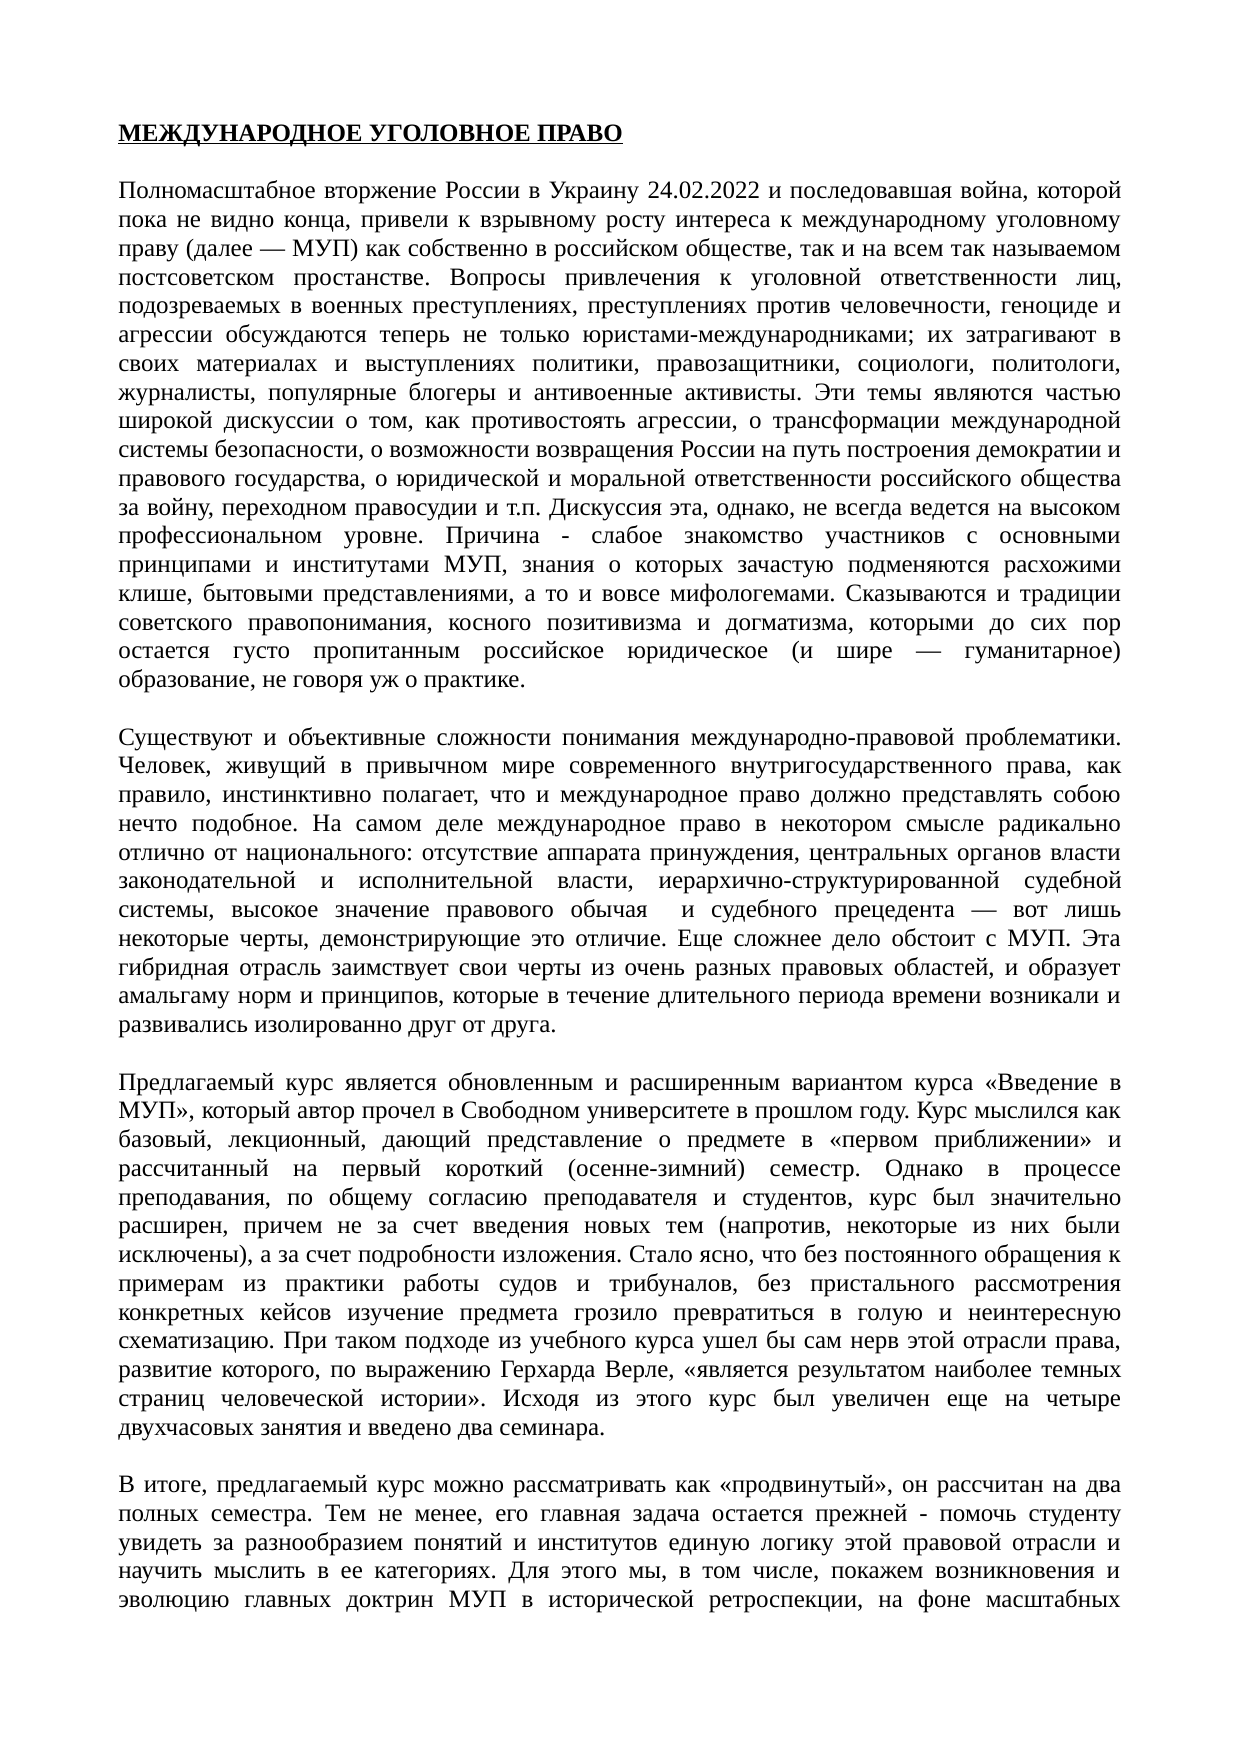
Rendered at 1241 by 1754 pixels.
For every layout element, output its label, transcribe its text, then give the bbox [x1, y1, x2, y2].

text Существуют и объективные сложности понимания международно-правовой проблематики. Человек, живущий в привычном мире современного внутригосударственного права, как правило, инстинктивно полагает, что и международное право должно представлять собою нечто подобное. На самом деле международное право в некотором смысле радикально отлично от национального: отсутствие аппарата принуждения, центральных органов власти законодательной и исполнительной власти, иерархично-структурированной судебной системы, высокое значение правового обычая и судебного прецедента — вот лишь некоторые черты, демонстрирующие это отличие. Еще сложнее дело обстоит с МУП. Эта гибридная отрасль заимствует свои черты из очень разных правовых областей, и образует амальгаму норм и принципов, которые в течение длительного периода времени возникали и развивались изолированно друг от друга. [118, 722, 1122, 1038]
text Полномасштабное вторжение России в Украину 24.02.2022 и последовавшая война, которой пока не видно конца, привели к взрывному росту интереса к международному уголовному праву (далее — МУП) как собственно в российском обществе, так и на всем так называемом постсоветском простанстве. Вопросы привлечения к уголовной ответственности лиц, подозреваемых в военных преступлениях, преступлениях против человечности, геноциде и агрессии обсуждаются теперь не только юристами-международниками; их затрагивают в своих материалах и выступлениях политики, правозащитники, социологи, политологи, журналисты, популярные блогеры и антивоенные активисты. Эти темы являются частью широкой дискуссии о том, как противостоять агрессии, о трансформации международной системы безопасности, о возможности возвращения России на путь построения демократии и правового государства, о юридической и моральной ответственности российского общества за войну, переходном правосудии и т.п. Дискуссия эта, однако, не всегда ведется на высоком профессиональном уровне. Причина - слабое знакомство участников с основными принципами и институтами МУП, знания о которых зачастую подменяются расхожими клише, бытовыми представлениями, а то и вовсе мифологемами. Сказываются и традиции советского правопонимания, косного позитивизма и догматизма, которыми до сих пор остается густо пропитанным российское юридическое (и шире — гуманитарное) образование, не говоря уж о практике. [118, 176, 1122, 693]
text МЕЖДУНАРОДНОЕ УГОЛОВНОЕ ПРАВО [118, 118, 1122, 147]
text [118, 1469, 1122, 1613]
text Предлагаемый курс является обновленным и расширенным вариантом курса «Введение в МУП», который автор прочел в Свободном университете в прошлом году. Курс мыслился как базовый, лекционный, дающий представление о предмете в «первом приближении» и рассчитанный на первый короткий (осенне-зимний) семестр. Однако в процессе преподавания, по общему согласию преподавателя и студентов, курс был значительно расширен, причем не за счет введения новых тем (напротив, некоторые из них были исключены), а за счет подробности изложения. Стало ясно, что без постоянного обращения к примерам из практики работы судов и трибуналов, без пристального рассмотрения конкретных кейсов изучение предмета грозило превратиться в голую и неинтересную схематизацию. При таком подходе из учебного курса ушел бы сам нерв этой отрасли права, развитие которого, по выражению Герхарда Верле, «является результатом наиболее темных страниц человеческой истории». Исходя из этого курс был увеличен еще на четыре двухчасовых занятия и введено два семинара. [118, 1067, 1122, 1441]
